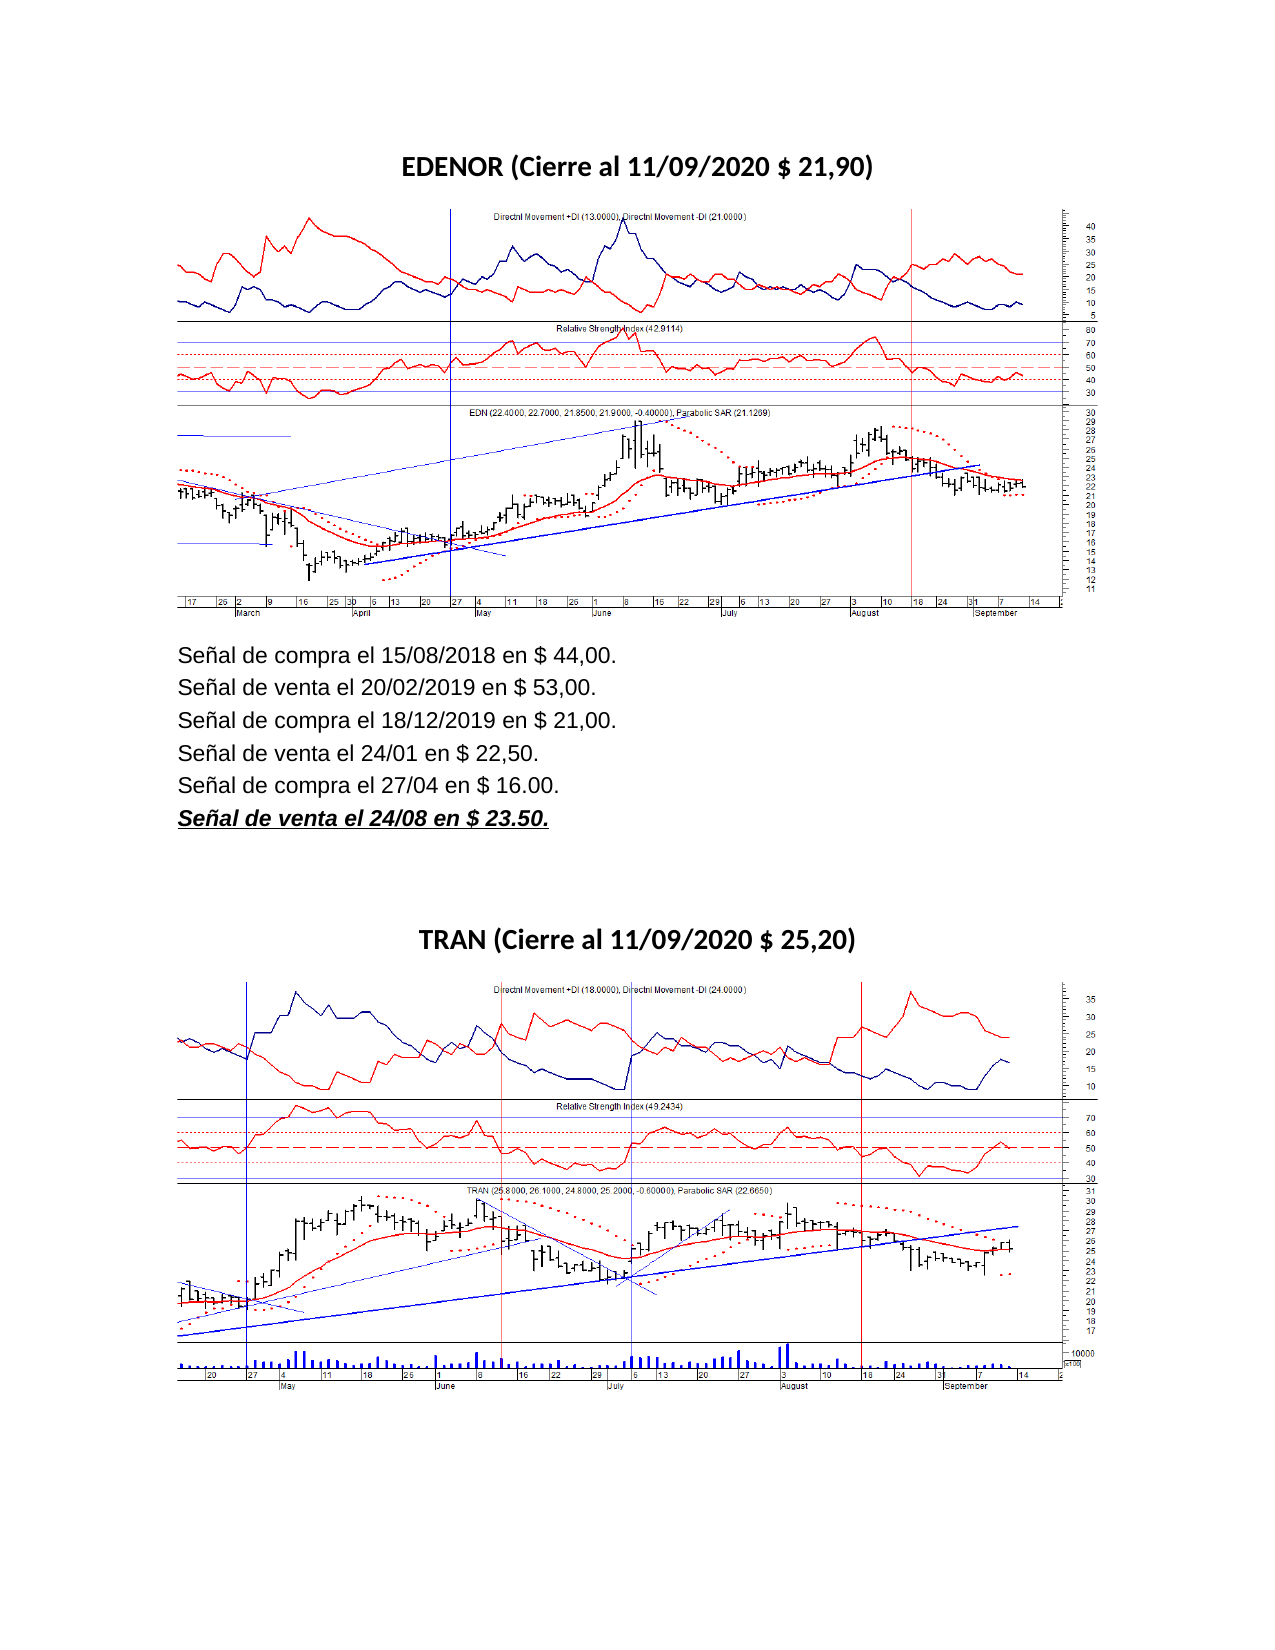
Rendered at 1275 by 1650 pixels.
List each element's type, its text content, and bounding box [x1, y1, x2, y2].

subtitle Señal de compra el 18/12/2019 en $ 21,00. [177, 707, 1098, 733]
picture [177, 209, 1098, 617]
subtitle Señal de compra el 15/08/2018 en $ 44,00. [177, 642, 1098, 668]
subtitle Señal de venta el 20/02/2019 en $ 53,00. [177, 674, 1098, 701]
text TRAN (Cierre al 11/09/2020 $ 25,20) [177, 921, 1098, 956]
subtitle Señal de venta el 24/01 en $ 22,50. [177, 739, 1098, 766]
subtitle Señal de venta el 24/08 en $ 23.50. [177, 805, 1098, 831]
picture [177, 982, 1098, 1390]
subtitle Señal de compra el 27/04 en $ 16.00. [177, 772, 1098, 798]
text EDENOR (Cierre al 11/09/2020 $ 21,90) [177, 148, 1098, 183]
